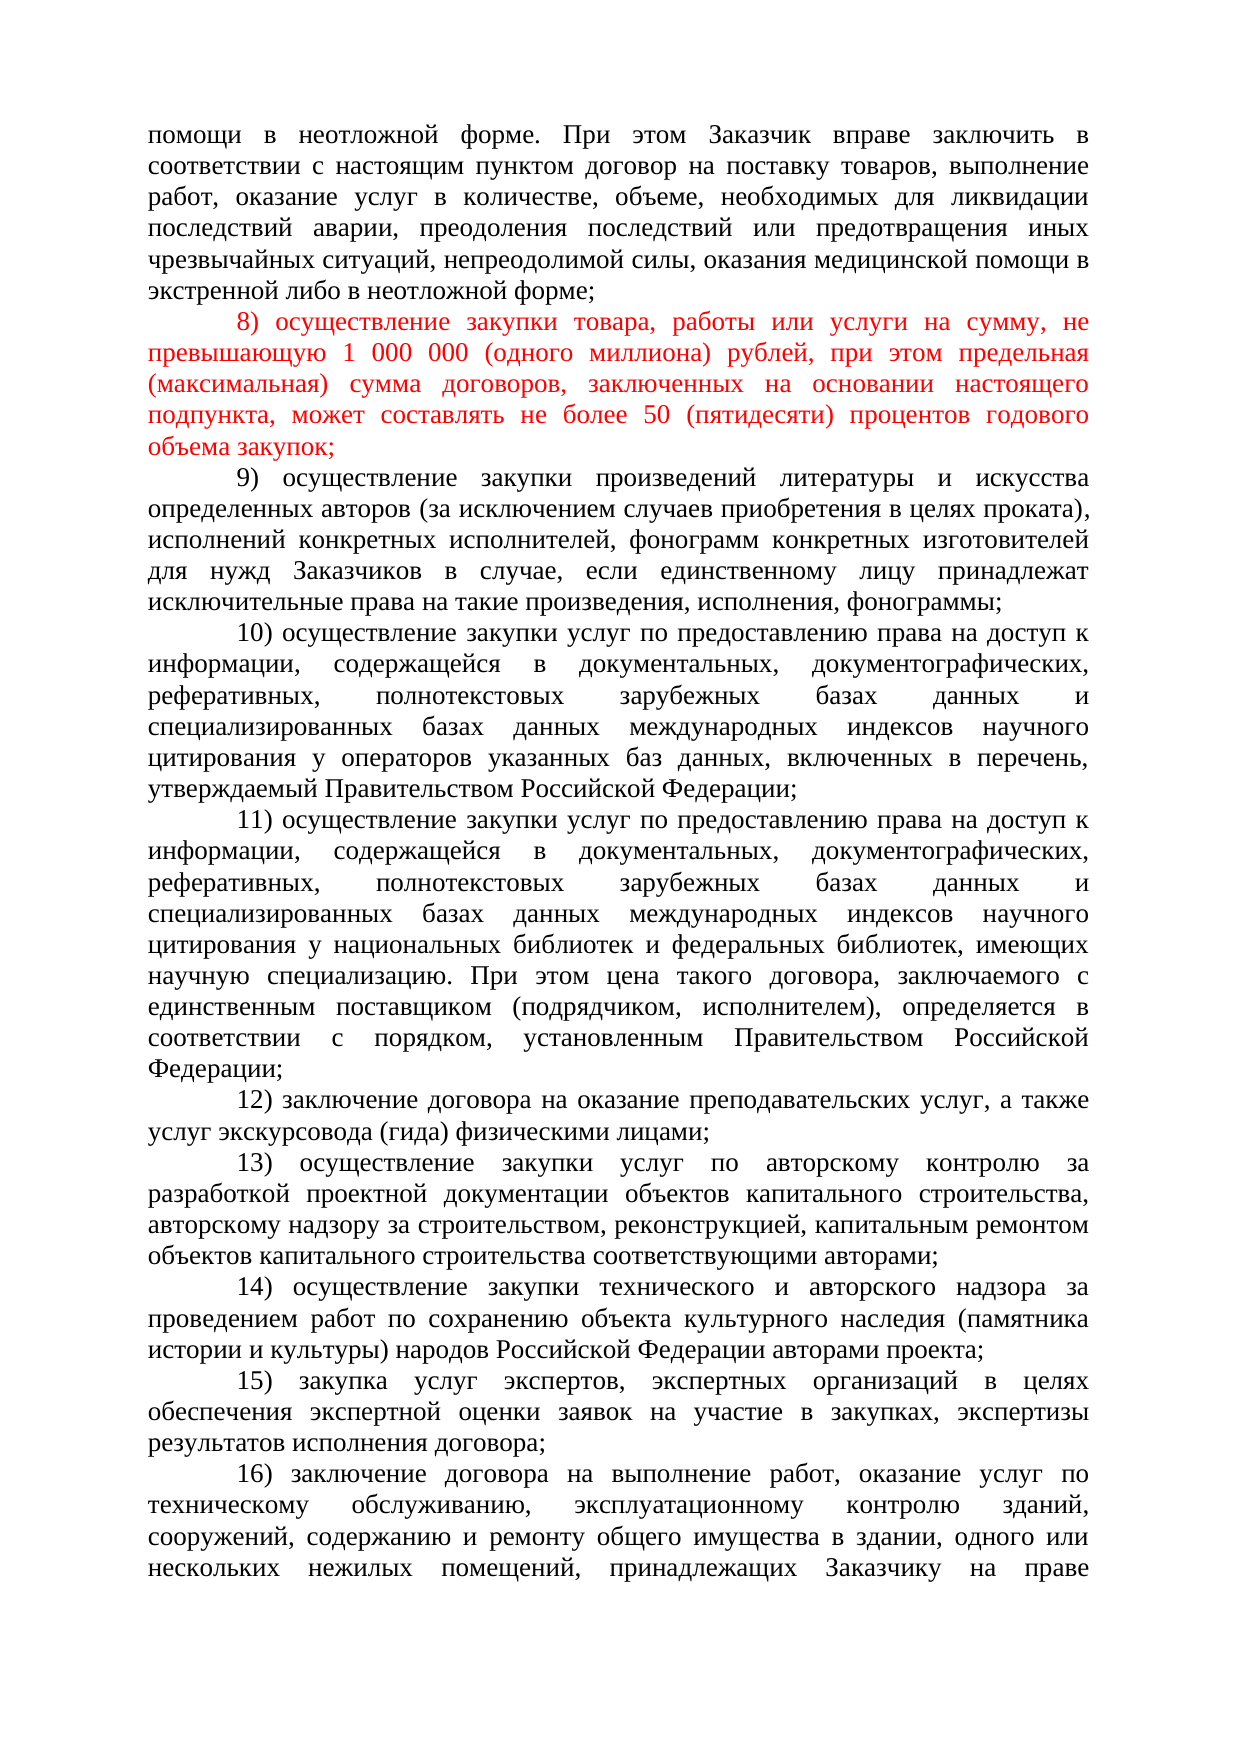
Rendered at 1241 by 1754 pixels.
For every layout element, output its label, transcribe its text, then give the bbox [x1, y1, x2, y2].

text 11) осуществление закупки услуг по предоставлению права на доступ к информации, содержащейся в документальных, документографических, реферативных, полнотекстовых зарубежных базах данных и специализированных базах данных международных индексов научного цитирования у национальных библиотек и федеральных библиотек, имеющих научную специализацию. При этом цена такого договора, заключаемого с единственным поставщиком (подрядчиком, исполнителем), определяется в соответствии с порядком, установленным Правительством Российской Федерации; [148, 803, 1090, 1084]
text 10) осуществление закупки услуг по предоставлению права на доступ к информации, содержащейся в документальных, документографических, реферативных, полнотекстовых зарубежных базах данных и специализированных базах данных международных индексов научного цитирования у операторов указанных баз данных, включенных в перечень, утверждаемый Правительством Российской Федерации; [148, 616, 1090, 803]
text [148, 118, 1090, 305]
text 15) закупка услуг экспертов, экспертных организаций в целях обеспечения экспертной оценки заявок на участие в закупках, экспертизы результатов исполнения договора; [148, 1364, 1090, 1457]
text 14) осуществление закупки технического и авторского надзора за проведением работ по сохранению объекта культурного наследия (памятника истории и культуры) народов Российской Федерации авторами проекта; [148, 1271, 1090, 1364]
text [148, 1457, 1090, 1582]
text 12) заключение договора на оказание преподавательских услуг, а также услуг экскурсовода (гида) физическими лицами; [148, 1084, 1090, 1146]
text 13) осуществление закупки услуг по авторскому контролю за разработкой проектной документации объектов капитального строительства, авторскому надзору за строительством, реконструкцией, капитальным ремонтом объектов капитального строительства соответствующими авторами; [148, 1146, 1090, 1271]
text 8) осуществление закупки товара, работы или услуги на сумму, не превышающую 1 000 000 (одного миллиона) рублей, при этом предельная (максимальная) сумма договоров, заключенных на основании настоящего подпункта, может составлять не более 50 (пятидесяти) процентов годового объема закупок; [148, 305, 1090, 461]
text 9) осуществление закупки произведений литературы и искусства определенных авторов (за исключением случаев приобретения в целях проката), исполнений конкретных исполнителей, фонограмм конкретных изготовителей для нужд Заказчиков в случае, если единственному лицу принадлежат исключительные права на такие произведения, исполнения, фонограммы; [148, 461, 1090, 616]
